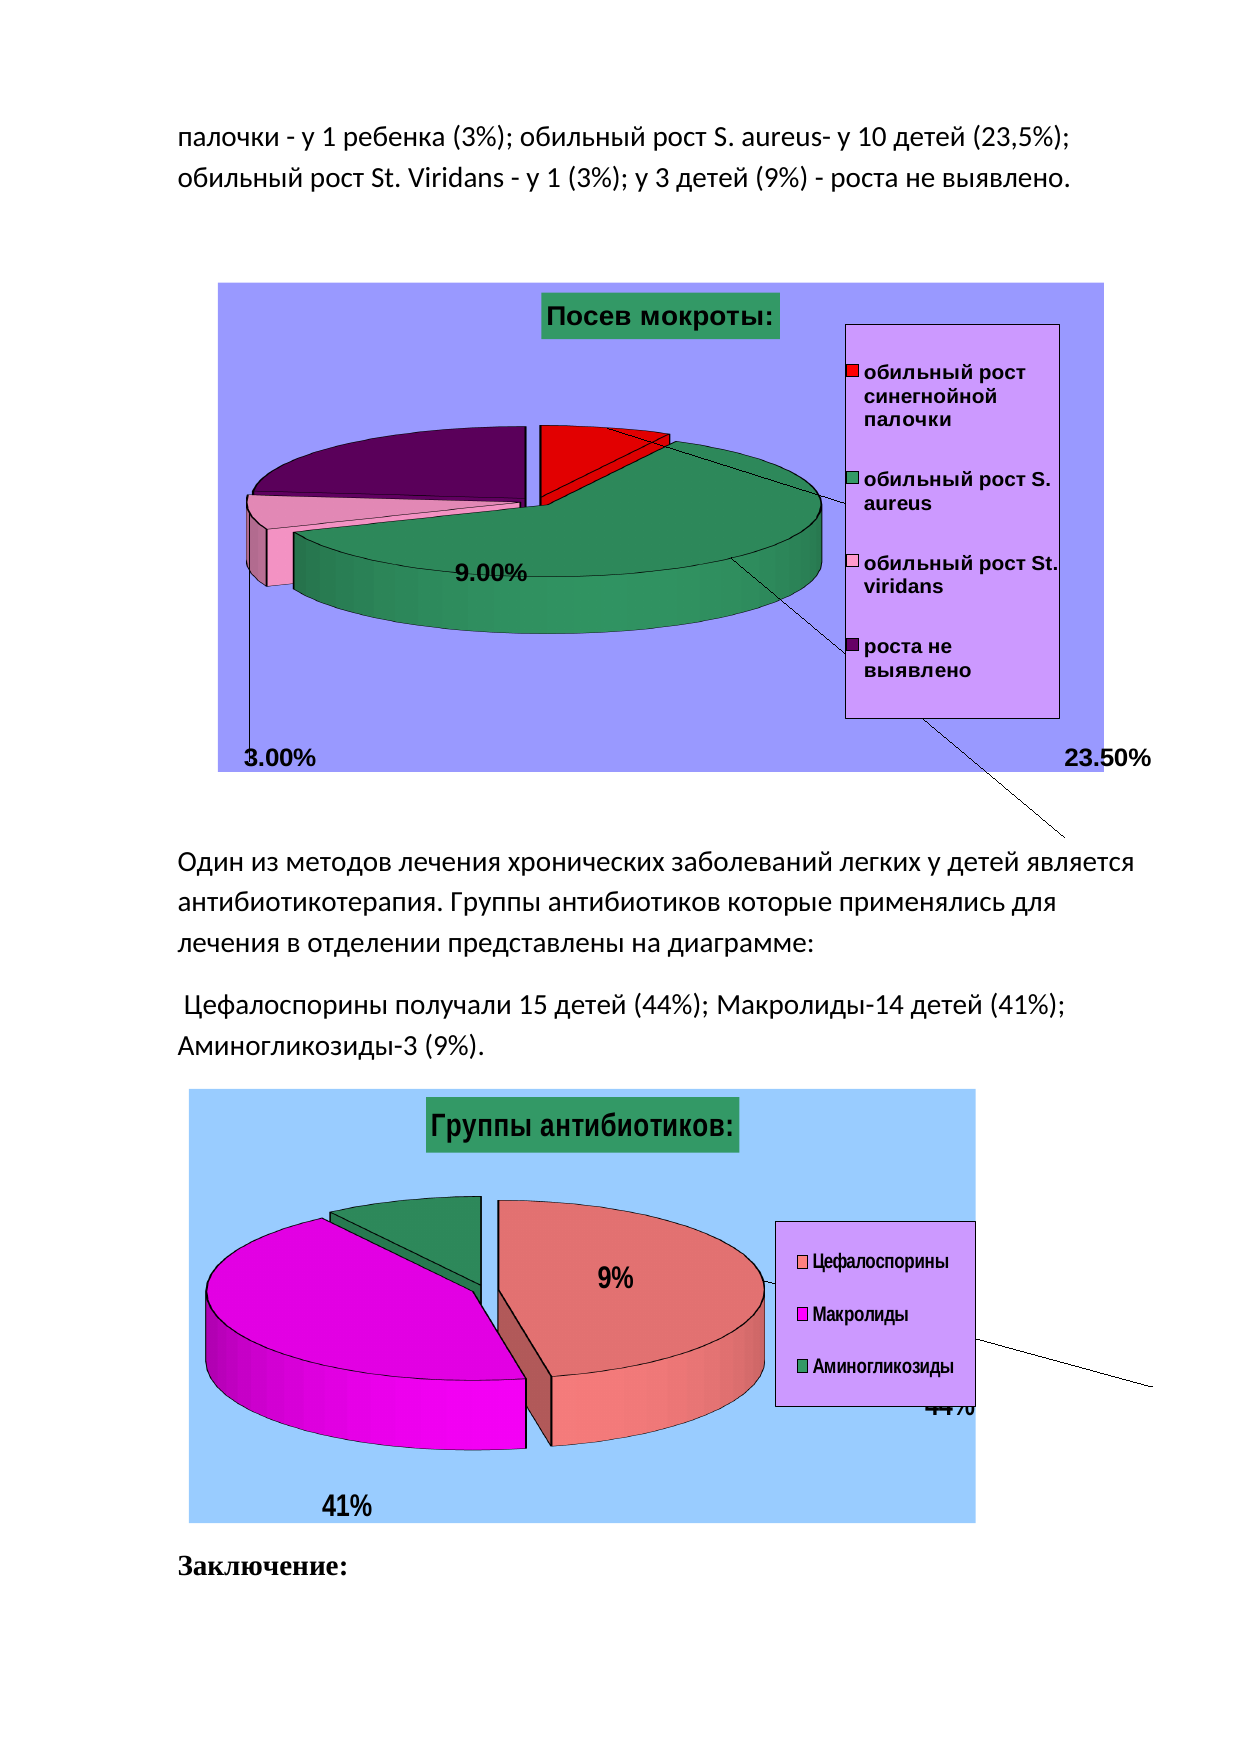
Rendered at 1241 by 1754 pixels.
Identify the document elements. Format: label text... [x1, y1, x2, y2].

text Цефалоспорины получали 15 детей (44%); Макролиды-14 детей (41%); Аминогликозиды-3 (9%). [177, 986, 1152, 1063]
text Заключение: [177, 1548, 1152, 1582]
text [177, 118, 1152, 195]
text Один из методов лечения хронических заболеваний легких у детей является антибиотикотерапия. Группы антибиотиков которые применялись для лечения в отделении представлены на диаграмме: [177, 283, 1152, 960]
